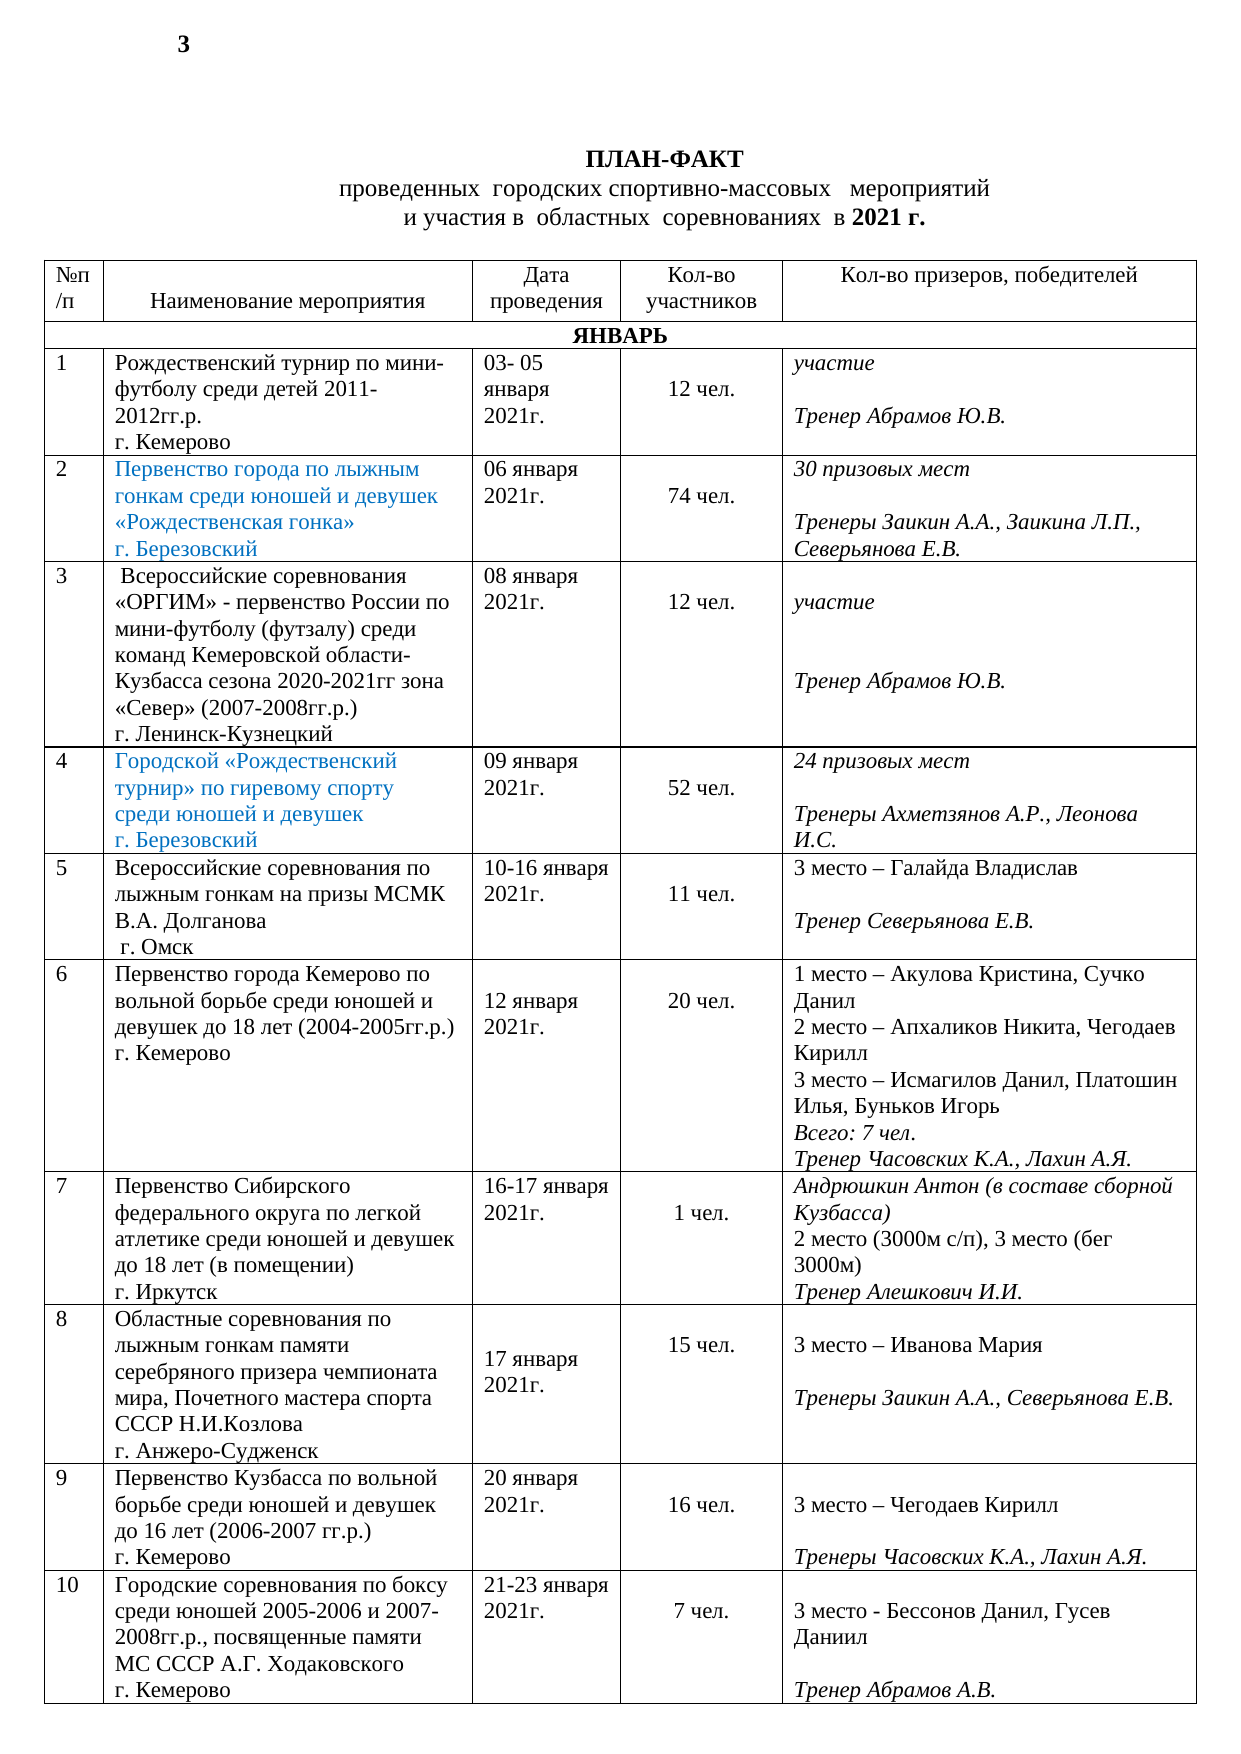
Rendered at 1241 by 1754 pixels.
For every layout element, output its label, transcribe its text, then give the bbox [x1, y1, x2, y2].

table_cell 3 место – Иванова Мария Тренеры Заикин А.А., Северьянова Е.В. [783, 1305, 1196, 1463]
table_cell 1 место – Акулова Кристина, Сучко Данил 2 место – Апхаликов Никита, Чегодаев Кирилл 3 место – Исмагилов Данил, Платошин Илья, Буньков Игорь Всего: 7 чел. Тренер Часовских К.А., Лахин А.Я. [783, 960, 1196, 1171]
table_cell 16-17 января 2021г. [473, 1172, 620, 1304]
table_cell Всероссийские соревнования по лыжным гонкам на призы МСМК В.А. Долганова г. Омск [104, 854, 472, 959]
text 3 [177, 29, 1152, 58]
table_cell 3 место – Чегодаев Кирилл Тренеры Часовских К.А., Лахин А.Я. [783, 1464, 1196, 1570]
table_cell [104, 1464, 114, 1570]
table_cell 20 чел. [621, 960, 782, 1171]
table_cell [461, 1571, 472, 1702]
table_cell 4 [45, 748, 103, 853]
table_cell Городской «Рождественский турнир» по гиревому спорту среди юношей и девушек г. Березовский [104, 748, 472, 853]
table_cell 52 чел. [621, 748, 782, 853]
table_cell Первенство города по лыжным гонкам среди юношей и девушек «Рождественская гонка» г. Березовский [104, 456, 472, 561]
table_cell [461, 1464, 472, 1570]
table_cell Первенство Сибирского федерального округа по легкой атлетике среди юношей и девушек до 18 лет (в помещении) г. Иркутск [104, 1172, 472, 1304]
table_cell 3 [45, 562, 103, 746]
table_cell 06 января 2021г. [473, 456, 620, 561]
table_cell ЯНВАРЬ [45, 322, 1196, 348]
text проведенных городских спортивно-массовых мероприятий [177, 173, 1152, 202]
table_header Наименование мероприятия [104, 261, 472, 321]
table_cell 8 [45, 1305, 103, 1463]
table_cell участие Тренер Абрамов Ю.В. [783, 349, 1196, 454]
table_cell 09 января 2021г. [473, 748, 620, 853]
text ПЛАН-ФАКТ [177, 144, 1152, 173]
table_cell 03- 05 января 2021г. [473, 349, 620, 454]
table_cell 3 место - Бессонов Данил, Гусев Даниил Тренер Абрамов А.В. [783, 1571, 1196, 1702]
table_cell 20 января 2021г. [473, 1464, 620, 1570]
table_header №п/п [45, 261, 103, 321]
table_header Кол-во участников [621, 261, 782, 321]
table_cell 24 призовых мест Тренеры Ахметзянов А.Р., Леонова И.С. [783, 748, 1196, 853]
table_cell 12 января 2021г. [473, 960, 620, 1171]
table_cell 30 призовых мест Тренеры Заикин А.А., Заикина Л.П., Северьянова Е.В. [783, 456, 1196, 561]
table_cell 5 [45, 854, 103, 959]
table_cell 15 чел. [621, 1305, 782, 1463]
table_header Кол-во призеров, победителей [783, 261, 1196, 321]
table_cell 6 [45, 960, 103, 1171]
table_header Дата проведения [473, 261, 620, 321]
table_cell 3 место – Галайда Владислав Тренер Северьянова Е.В. [783, 854, 1196, 959]
table_cell 2 [45, 456, 103, 561]
table_cell 17 января 2021г. [473, 1305, 620, 1463]
table_cell Андрюшкин Антон (в составе сборной Кузбасса) 2 место (3000м с/п), 3 место (бег 3000м) Тренер Алешкович И.И. [783, 1172, 1196, 1304]
table_cell 9 [45, 1464, 103, 1570]
table_cell 21-23 января 2021г. [473, 1571, 620, 1702]
table_cell 74 чел. [621, 456, 782, 561]
table_cell 16 чел. [621, 1464, 782, 1570]
table_cell Областные соревнования по лыжным гонкам памяти серебряного призера чемпионата мира, Почетного мастера спорта СССР Н.И.Козлова г. Анжеро-Судженск [104, 1305, 472, 1463]
table_cell 1 чел. [621, 1172, 782, 1304]
table_cell участие Тренер Абрамов Ю.В. [783, 562, 1196, 746]
table_cell 10 [45, 1571, 103, 1702]
table_cell 7 [45, 1172, 103, 1304]
table_cell Первенство города Кемерово по вольной борьбе среди юношей и девушек до 18 лет (2004-2005гг.р.) г. Кемерово [104, 960, 472, 1171]
table_cell 11 чел. [621, 854, 782, 959]
table_cell Рождественский турнир по мини-футболу среди детей 2011-2012гг.р. г. Кемерово [104, 349, 472, 454]
table_cell 12 чел. [621, 562, 782, 746]
table_cell 10-16 января 2021г. [473, 854, 620, 959]
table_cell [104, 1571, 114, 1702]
table_cell 08 января 2021г. [473, 562, 620, 746]
table_cell Всероссийские соревнования «ОРГИМ» - первенство России по мини-футболу (футзалу) среди команд Кемеровской области-Кузбасса сезона 2020-2021гг зона «Север» (2007-2008гг.р.) г. Ленинск-Кузнецкий [104, 562, 472, 746]
table_cell 7 чел. [621, 1571, 782, 1702]
table_cell 1 [45, 349, 103, 454]
text и участия в областных соревнованиях в 2021 г. [177, 202, 1152, 231]
table_cell 12 чел. [621, 349, 782, 454]
